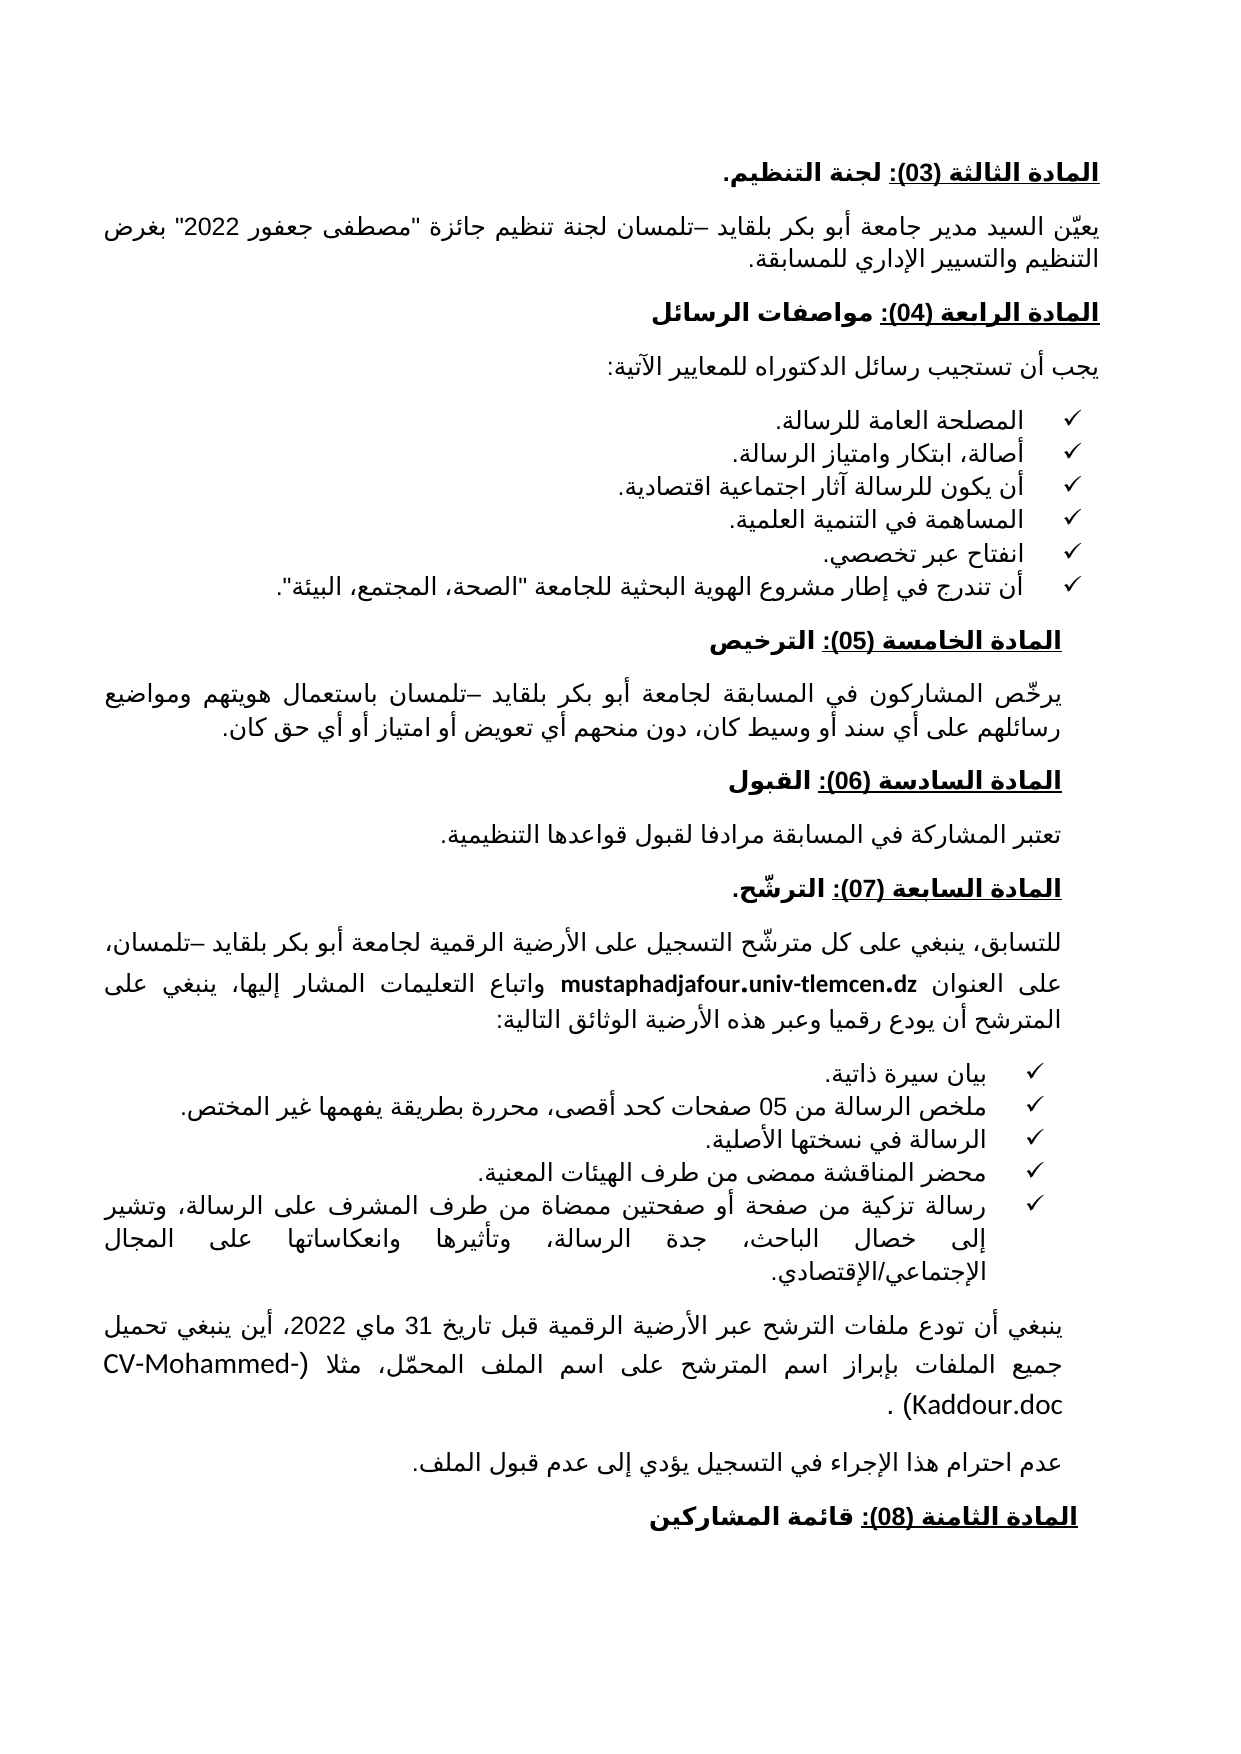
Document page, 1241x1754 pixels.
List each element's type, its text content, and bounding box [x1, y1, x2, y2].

text المادة الثالثة (03): لجنة التنظيم. [103, 158, 1099, 186]
list بيان سيرة ذاتية. [103, 1059, 1024, 1088]
text عدم احترام هذا الإجراء في التسجيل يؤدي إلى عدم قبول الملف. [103, 1448, 1137, 1476]
list أصالة، ابتكار وامتياز الرسالة. [103, 439, 1062, 468]
text تعتبر المشاركة في المسابقة مرادفا لقبول قواعدها التنظيمية. [103, 820, 1062, 849]
text يعيّن السيد مدير جامعة أبو بكر بلقايد –تلمسان لجنة تنظيم جائزة "مصطفى جعفور 2022" بغرض التنظيم والتسيير الإداري للمسابقة. [103, 211, 1099, 273]
text المادة السابعة (07): الترشّح. [103, 874, 1062, 903]
text للتسابق، ينبغي على كل مترشّح التسجيل على الأرضية الرقمية لجامعة أبو بكر بلقايد –تلمسان، على العنوان mustaphadjafour.univ-tlemcen.dz واتباع التعليمات المشار إليها، ينبغي على المترشح أن يودع رقميا وعبر هذه الأرضية الوثائق التالية: [103, 928, 1062, 1034]
list ملخص الرسالة من 05 صفحات كحد أقصى، محررة بطريقة يفهمها غير المختص. [103, 1092, 1024, 1121]
text يجب أن تستجيب رسائل الدكتوراه للمعايير الآتية: [103, 352, 1099, 381]
list الرسالة في نسختها الأصلية. [103, 1125, 1024, 1154]
list المصلحة العامة للرسالة. [103, 406, 1062, 435]
text المادة السادسة (06): القبول [103, 766, 1062, 795]
list المساهمة في التنمية العلمية. [103, 505, 1062, 534]
text المادة الرابعة (04): مواصفات الرسائل [103, 298, 1099, 327]
text المادة الثامنة (08): قائمة المشاركين [103, 1502, 1137, 1530]
list أن تندرج في إطار مشروع الهوية البحثية للجامعة "الصحة، المجتمع، البيئة". [103, 572, 1062, 601]
list رسالة تزكية من صفحة أو صفحتين ممضاة من طرف المشرف على الرسالة، وتشير إلى خصال الباحث، جدة الرسالة، وتأثيرها وانعكاساتها على المجال الإجتماعي/الإقتصادي. [103, 1191, 1024, 1286]
list انفتاح عبر تخصصي. [103, 538, 1062, 567]
text يرخّص المشاركون في المسابقة لجامعة أبو بكر بلقايد –تلمسان باستعمال هويتهم ومواضيع رسائلهم على أي سند أو وسيط كان، دون منحهم أي تعويض أو امتياز أو أي حق كان. [103, 679, 1062, 741]
list أن يكون للرسالة آثار اجتماعية اقتصادية. [103, 472, 1062, 501]
text المادة الخامسة (05): الترخيص [103, 626, 1062, 654]
text ينبغي أن تودع ملفات الترشح عبر الأرضية الرقمية قبل تاريخ 31 ماي 2022، أين ينبغي تحميل جميع الملفات بإبراز اسم المترشح على اسم الملف المحمّل، مثلا (CV-Mohammed-Kaddour.doc) . [103, 1311, 1063, 1422]
list محضر المناقشة ممضى من طرف الهيئات المعنية. [103, 1158, 1024, 1187]
